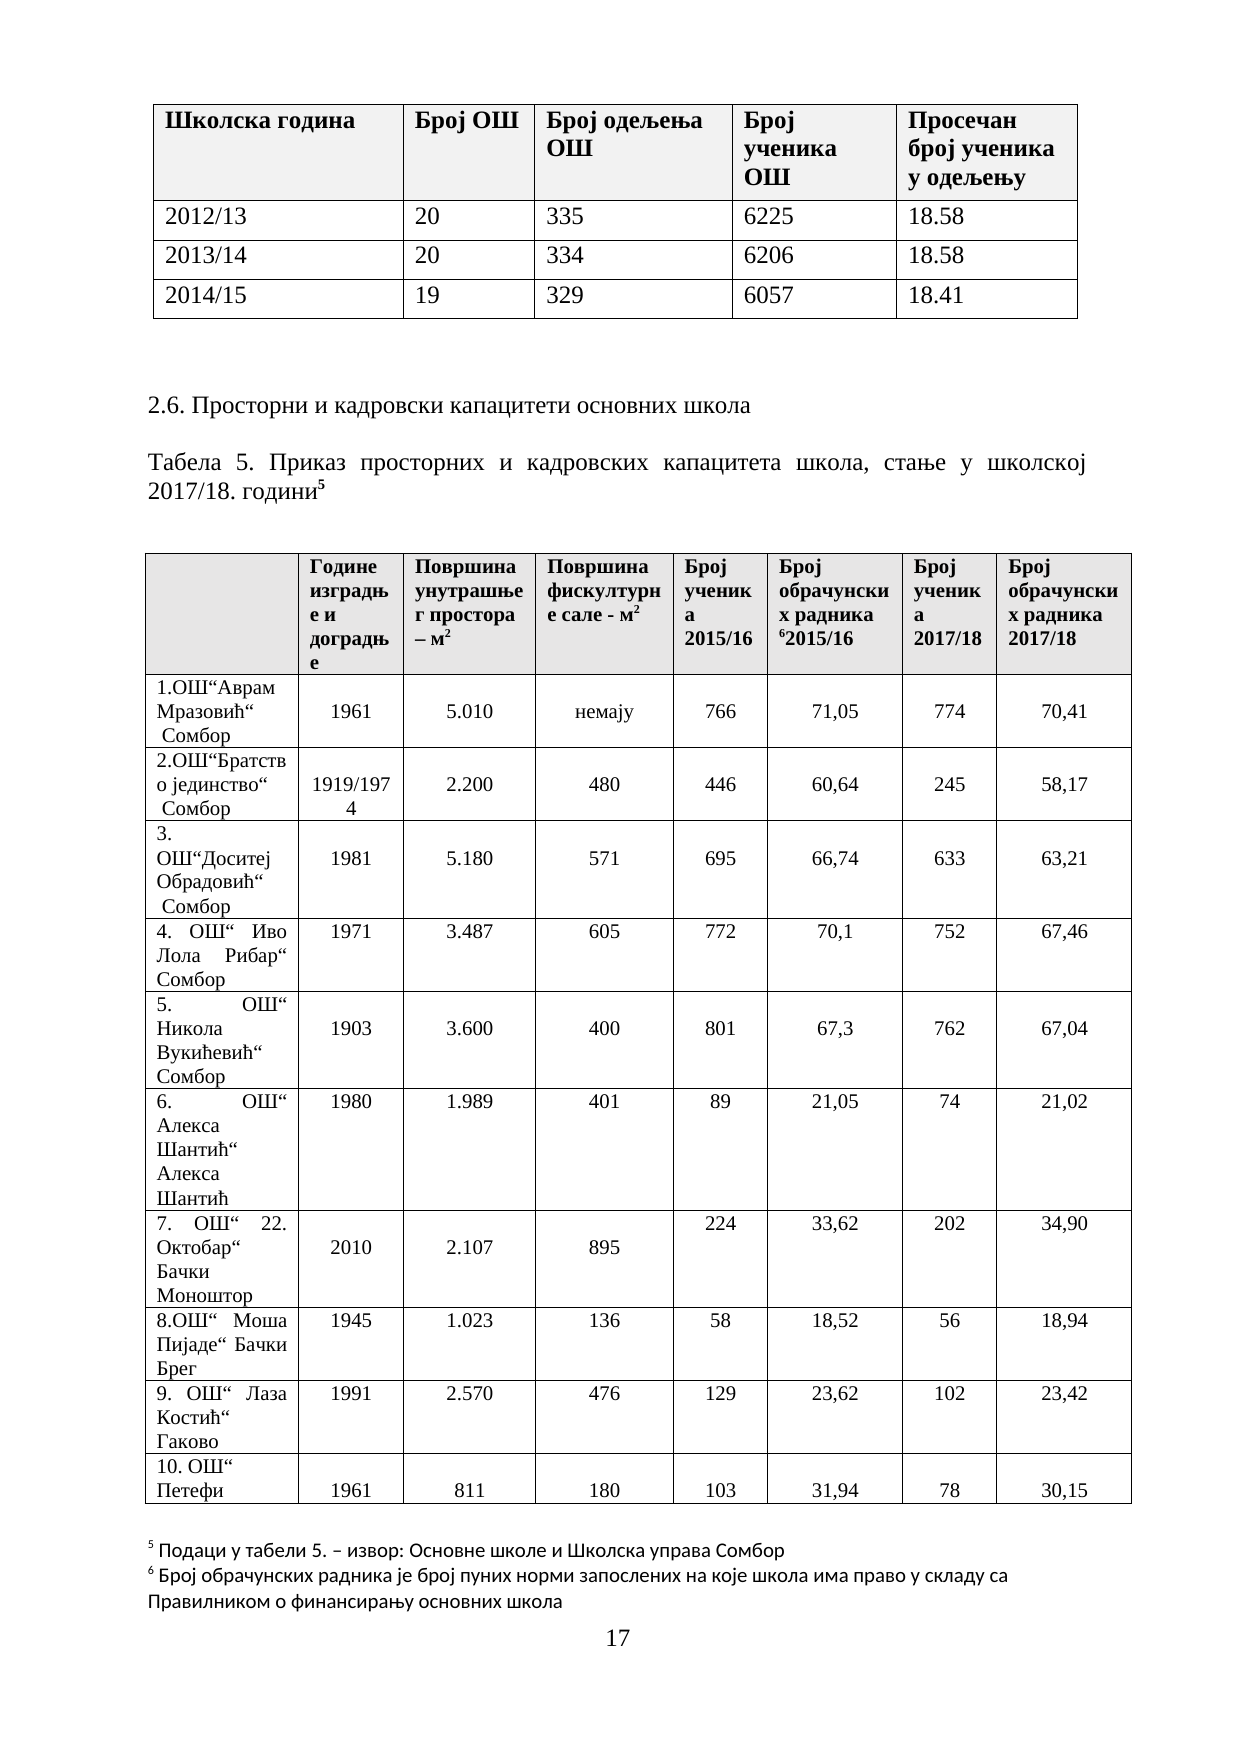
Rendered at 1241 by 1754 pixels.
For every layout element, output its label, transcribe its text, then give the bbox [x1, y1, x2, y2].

table_cell 18.58 [897, 201, 1077, 239]
table_cell 6225 [733, 201, 896, 239]
table_cell 3.600 [404, 992, 535, 1088]
table_cell 33,62 [768, 1211, 902, 1307]
table_cell 103 [674, 1454, 767, 1502]
table_cell 67,46 [997, 919, 1131, 991]
subtitle 2.6. Просторни и кадровски капацитети основних школа [148, 390, 1104, 419]
table_cell 480 [536, 748, 673, 820]
table_cell 571 [536, 821, 673, 918]
table_cell 18,94 [997, 1308, 1131, 1380]
table_cell 58,17 [997, 748, 1131, 820]
table_cell 5.180 [404, 821, 535, 918]
table_cell 21,02 [997, 1089, 1131, 1209]
table_cell 66,74 [768, 821, 902, 918]
table_cell 752 [903, 919, 996, 991]
table_cell 63,21 [997, 821, 1131, 918]
table_cell 23,62 [768, 1381, 902, 1453]
table_header Број ученика 2015/16 [674, 554, 767, 674]
table_cell 67,04 [997, 992, 1131, 1088]
table_cell 2.570 [404, 1381, 535, 1453]
table_cell 18.58 [897, 241, 1077, 279]
table_cell 695 [674, 821, 767, 918]
table_header Број одељења ОШ [535, 105, 732, 200]
table_cell 774 [903, 675, 996, 747]
table_cell 1919/1974 [299, 748, 403, 820]
table_cell 23,42 [997, 1381, 1131, 1453]
table_cell 56 [903, 1308, 996, 1380]
table_cell 102 [903, 1381, 996, 1453]
table_header [146, 554, 298, 674]
table_cell 19 [404, 280, 534, 318]
table_cell 20 [404, 241, 534, 279]
table_cell 605 [536, 919, 673, 991]
table_cell 3.487 [404, 919, 535, 991]
table_cell 446 [674, 748, 767, 820]
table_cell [146, 1454, 298, 1502]
table_cell 18,52 [768, 1308, 902, 1380]
table_cell 2.200 [404, 748, 535, 820]
table_cell 60,64 [768, 748, 902, 820]
table_cell 78 [903, 1454, 996, 1502]
table_cell 8.ОШ“ Моша Пијаде“ Бачки Брег [146, 1308, 298, 1380]
table_cell 89 [674, 1089, 767, 1209]
table_cell 30,15 [997, 1454, 1131, 1502]
table_cell 20 [404, 201, 534, 239]
table_header Школска година [154, 105, 403, 200]
table_cell 180 [536, 1454, 673, 1502]
table_cell 2014/15 [154, 280, 403, 318]
table_cell 136 [536, 1308, 673, 1380]
table_cell 67,3 [768, 992, 902, 1088]
table_cell 1981 [299, 821, 403, 918]
table_cell 245 [903, 748, 996, 820]
table_header Површина унутрашњег простора – м2 [404, 554, 535, 674]
table_header Број ученика 2017/18 [903, 554, 996, 674]
table_cell 1.023 [404, 1308, 535, 1380]
table_header Површина фискултурне сале - м2 [536, 554, 673, 674]
table_cell 21,05 [768, 1089, 902, 1209]
table_header Број обрачунских радника 2015/16 [768, 554, 902, 674]
table_header Просечан број ученика у одељењу [897, 105, 1077, 200]
table_cell 400 [536, 992, 673, 1088]
table_cell 1.ОШ“Аврам Мразовић“ Сомбор [146, 675, 298, 747]
table_cell 5.010 [404, 675, 535, 747]
table_cell 6. ОШ“ Алекса Шантић“ Алекса Шантић [146, 1089, 298, 1209]
table_cell 1945 [299, 1308, 403, 1380]
table_cell 58 [674, 1308, 767, 1380]
table_cell 5. ОШ“ Никола Вукићевић“ Сомбор [146, 992, 298, 1088]
table_cell 1991 [299, 1381, 403, 1453]
table_cell 762 [903, 992, 996, 1088]
table_cell 6057 [733, 280, 896, 318]
table_cell 476 [536, 1381, 673, 1453]
table_header Године изградње и доградње [299, 554, 403, 674]
table_cell 202 [903, 1211, 996, 1307]
table_cell 1903 [299, 992, 403, 1088]
table_cell 1.989 [404, 1089, 535, 1209]
table_header Број обрачунских радника 2017/18 [997, 554, 1131, 674]
table_cell 801 [674, 992, 767, 1088]
table_cell 2012/13 [154, 201, 403, 239]
table_cell 895 [536, 1211, 673, 1307]
table_cell 70,1 [768, 919, 902, 991]
table_cell 74 [903, 1089, 996, 1209]
table_cell 633 [903, 821, 996, 918]
table_cell 766 [674, 675, 767, 747]
table_cell 2.107 [404, 1211, 535, 1307]
table_cell 1980 [299, 1089, 403, 1209]
table_cell 1961 [299, 1454, 403, 1502]
table_cell 1971 [299, 919, 403, 991]
table_cell 224 [674, 1211, 767, 1307]
table_cell 2010 [299, 1211, 403, 1307]
table_cell немају [536, 675, 673, 747]
table_cell 31,94 [768, 1454, 902, 1502]
table_cell 1961 [299, 675, 403, 747]
table_header Број ученика ОШ [733, 105, 896, 200]
text Табела 5. Приказ просторних и кадровских капацитета школа, стање у школској 2017/18. години [148, 447, 1087, 505]
table_cell 335 [535, 201, 732, 239]
table_cell 70,41 [997, 675, 1131, 747]
table_cell 34,90 [997, 1211, 1131, 1307]
table_cell 7. ОШ“ 22. Октобар“ Бачки Моноштор [146, 1211, 298, 1307]
table_cell 2013/14 [154, 241, 403, 279]
table_cell 3. ОШ“Доситеј Обрадовић“ Сомбор [146, 821, 298, 918]
table_cell 2.ОШ“Братство јединство“ Сомбор [146, 748, 298, 820]
table_cell 334 [535, 241, 732, 279]
table_cell 4. ОШ“ Иво Лола Рибар“ Сомбор [146, 919, 298, 991]
table_cell 18.41 [897, 280, 1077, 318]
table_cell 772 [674, 919, 767, 991]
table_cell 329 [535, 280, 732, 318]
table_cell 401 [536, 1089, 673, 1209]
table_cell 811 [404, 1454, 535, 1502]
table_header Број ОШ [404, 105, 534, 200]
table_cell 6206 [733, 241, 896, 279]
table_cell 9. ОШ“ Лаза Костић“ Гаково [146, 1381, 298, 1453]
table_cell 71,05 [768, 675, 902, 747]
table_cell 129 [674, 1381, 767, 1453]
